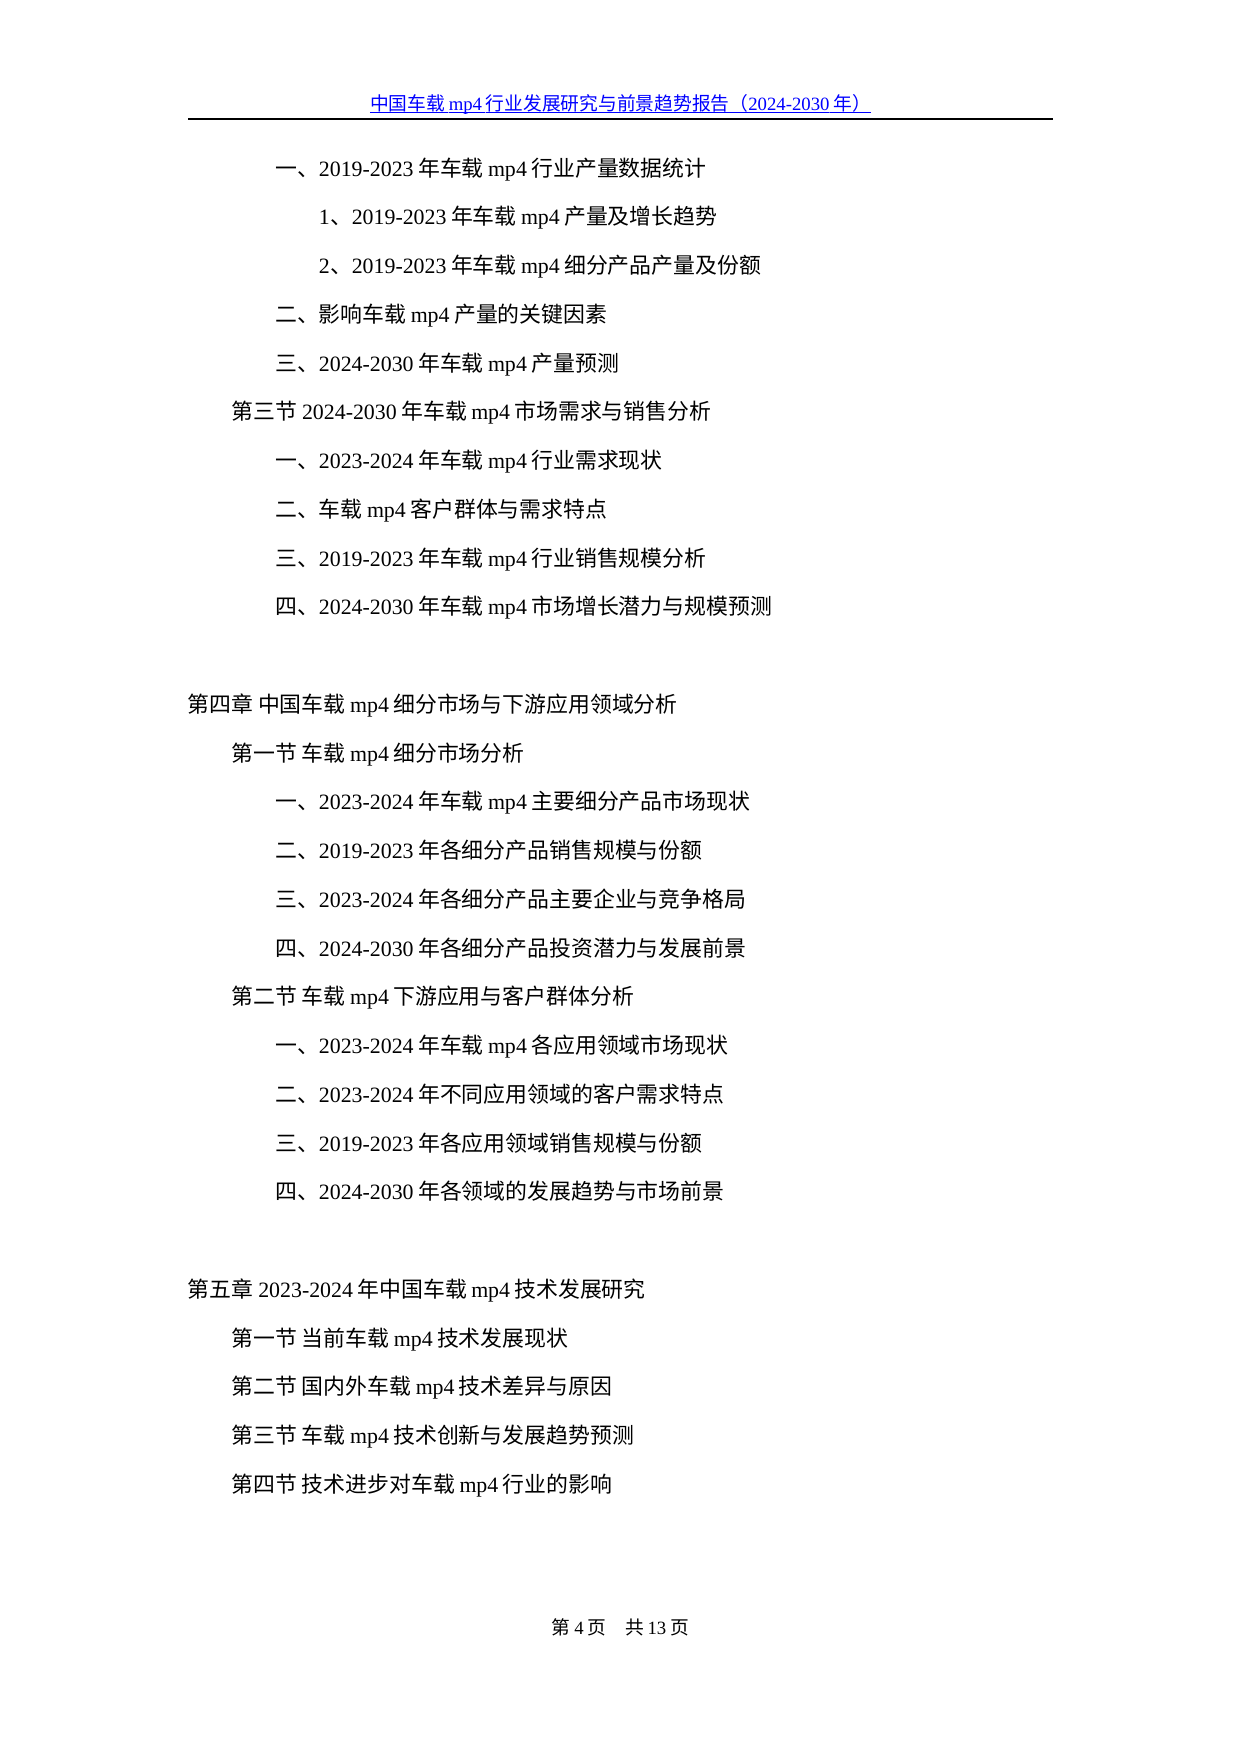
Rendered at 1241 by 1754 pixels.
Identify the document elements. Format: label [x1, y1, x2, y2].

text [187, 150, 1053, 1499]
